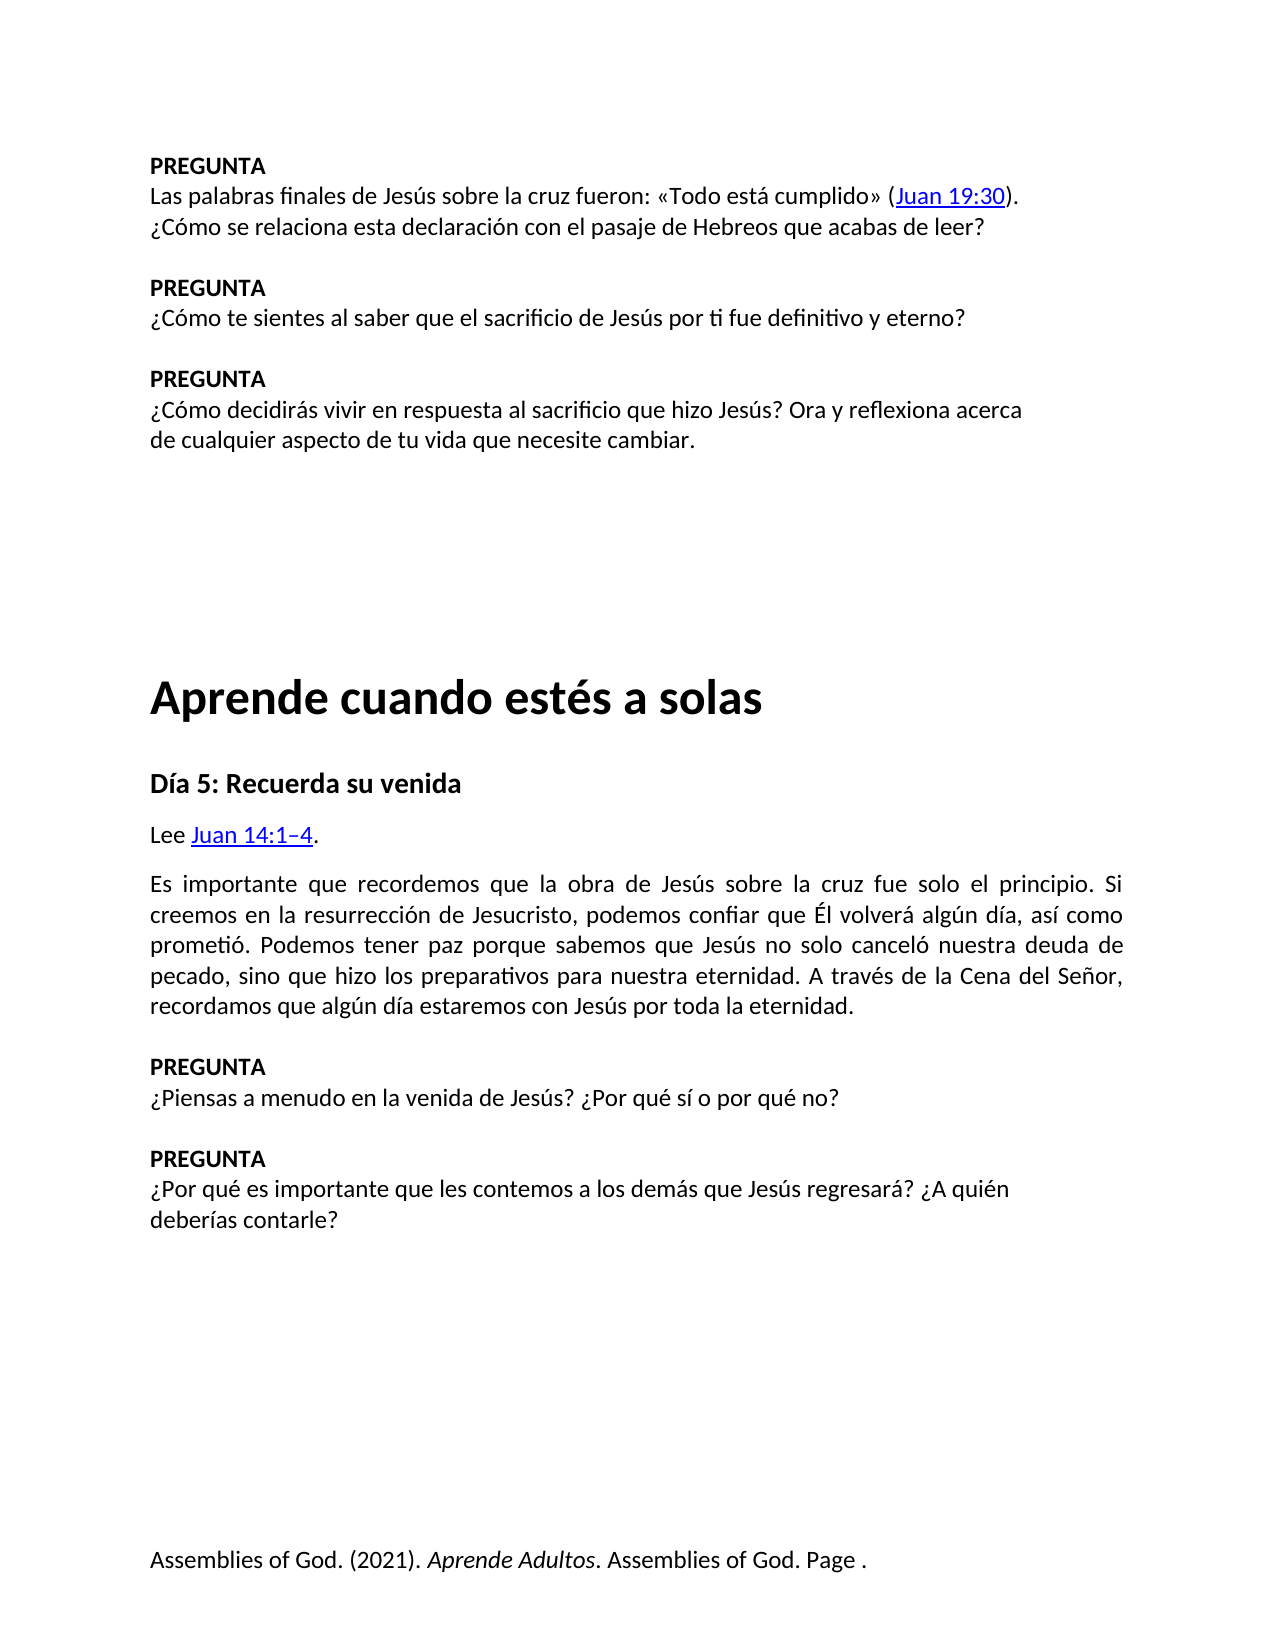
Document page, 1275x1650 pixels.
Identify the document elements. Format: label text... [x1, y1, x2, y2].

text Lee Juan 14:1–4. [150, 819, 1125, 850]
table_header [150, 150, 1050, 242]
table_header PREGUNTA ¿Cómo decidirás vivir en respuesta al sacrificio que hizo Jesús? Ora y reflexiona acerca de cualquier aspecto de tu vida que necesite cambiar. [150, 364, 1050, 455]
table_header PREGUNTA ¿Piensas a menudo en la venida de Jesús? ¿Por qué sí o por qué no? [150, 1021, 1050, 1113]
table_header PREGUNTA ¿Cómo te sientes al saber que el sacrificio de Jesús por ti fue definitivo y eterno? [150, 272, 1050, 333]
table_header PREGUNTA ¿Por qué es importante que les contemos a los demás que Jesús regresará? ¿A quién deberías contarle? [150, 1143, 1050, 1265]
text Aprende cuando estés a solas [150, 666, 1125, 727]
text Día 5: Recuerda su venida [150, 765, 1125, 800]
text Es importante que recordemos que la obra de Jesús sobre la cruz fue solo el principio. Si creemos en la resurrección de Jesucristo, podemos confiar que Él volverá algún día, así como prometió. Podemos tener paz porque sabemos que Jesús no solo canceló nuestra deuda de pecado, sino que hizo los preparativos para nuestra eternidad. A través de la Cena del Señor, recordamos que algún día estaremos con Jesús por toda la eternidad. [150, 868, 1125, 1021]
